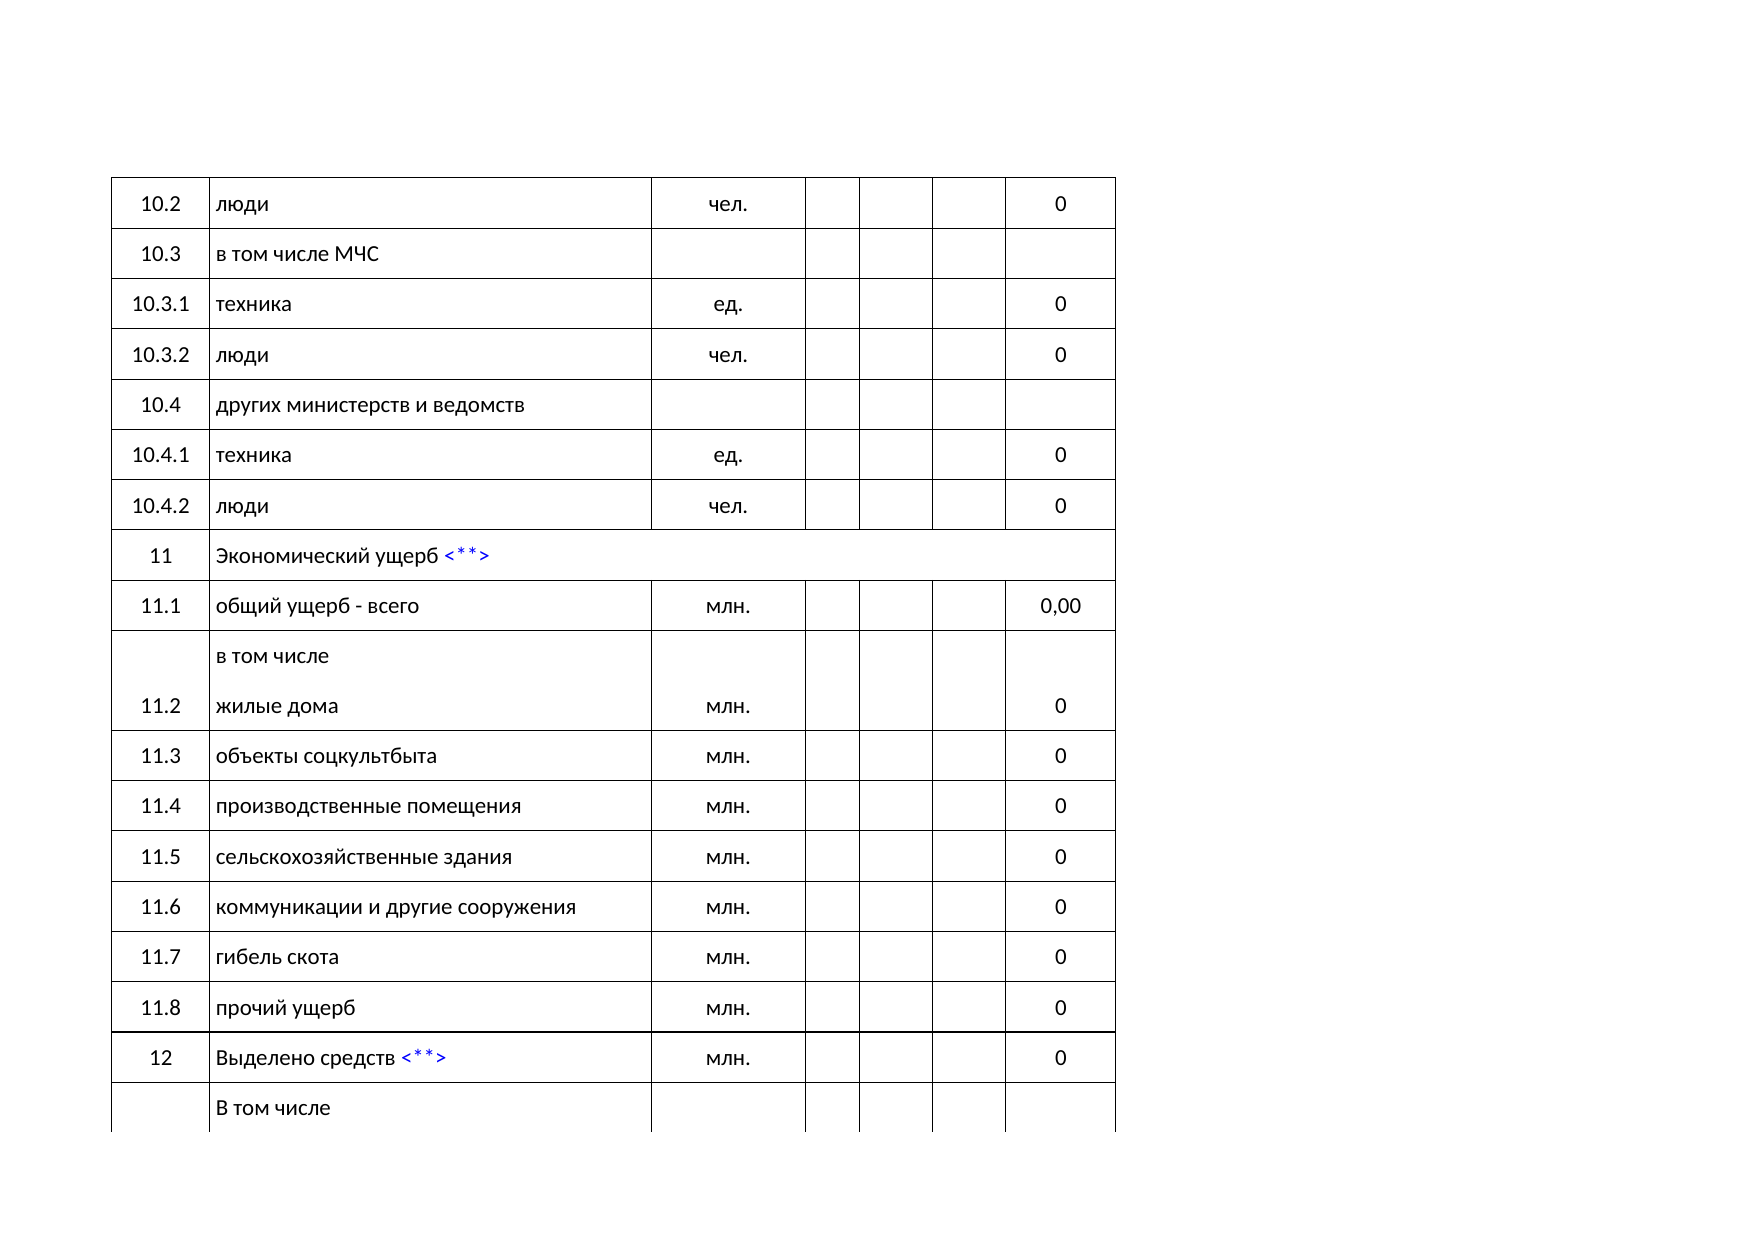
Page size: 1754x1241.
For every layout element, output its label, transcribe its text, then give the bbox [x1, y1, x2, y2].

table_cell [860, 480, 932, 529]
table_cell коммуникации и другие сооружения [210, 882, 651, 931]
table_cell 0 [1006, 279, 1115, 328]
table_cell [860, 631, 932, 680]
table_cell млн. [652, 581, 805, 630]
table_cell [806, 178, 859, 227]
table_cell [933, 1033, 1005, 1082]
table_cell 11.3 [112, 731, 209, 780]
table_cell 10.3.2 [112, 329, 209, 378]
table_cell 10.4.1 [112, 430, 209, 479]
table_cell [806, 380, 859, 429]
table_cell [860, 731, 932, 780]
table_cell [806, 480, 859, 529]
table_cell 0 [1006, 1033, 1115, 1082]
table_cell млн. [652, 731, 805, 780]
table_cell 10.4.2 [112, 480, 209, 529]
table_cell [806, 781, 859, 830]
table_cell [860, 229, 932, 278]
table_cell [933, 731, 1005, 780]
table_cell сельскохозяйственные здания [210, 831, 651, 881]
table_cell чел. [652, 329, 805, 378]
table_cell [806, 680, 859, 729]
table_cell [933, 1083, 1005, 1132]
table_cell чел. [652, 178, 805, 227]
table_cell 11 [112, 530, 209, 580]
table_cell жилые дома [210, 680, 651, 729]
table_cell [933, 982, 1005, 1031]
table_cell [933, 581, 1005, 630]
table_cell [806, 279, 859, 328]
table_cell 10.4 [112, 380, 209, 429]
table_cell [806, 882, 859, 931]
table_cell [806, 1083, 859, 1132]
table_cell в том числе [210, 631, 651, 680]
table_cell [933, 831, 1005, 881]
table_cell техника [210, 279, 651, 328]
table_cell 0 [1006, 932, 1115, 981]
table_cell [933, 380, 1005, 429]
table_cell [652, 229, 805, 278]
table_cell прочий ущерб [210, 982, 651, 1031]
table_cell [860, 1083, 932, 1132]
table_cell [860, 831, 932, 881]
table_cell млн. [652, 781, 805, 830]
table_cell млн. [652, 932, 805, 981]
table_cell [652, 1083, 805, 1132]
table_cell 10.2 [112, 178, 209, 227]
table_cell 11.8 [112, 982, 209, 1031]
table_cell 11.7 [112, 932, 209, 981]
table_cell Выделено средств <**> [210, 1033, 651, 1082]
table_cell люди [210, 480, 651, 529]
table_cell [933, 329, 1005, 378]
table_cell [933, 279, 1005, 328]
table_cell других министерств и ведомств [210, 380, 651, 429]
table_cell [1006, 631, 1115, 680]
table_cell [806, 1033, 859, 1082]
table_cell [860, 1033, 932, 1082]
table_cell 0 [1006, 781, 1115, 830]
table_cell объекты соцкультбыта [210, 731, 651, 780]
table_cell [860, 430, 932, 479]
table_cell [860, 581, 932, 630]
table_cell млн. [652, 882, 805, 931]
table_cell [806, 631, 859, 680]
table_cell [806, 831, 859, 881]
table_cell 0,00 [1006, 581, 1115, 630]
table_cell 0 [1006, 731, 1115, 780]
table_cell [933, 430, 1005, 479]
table_cell [860, 178, 932, 227]
table_cell [860, 329, 932, 378]
table_cell [652, 631, 805, 680]
table_cell 0 [1006, 480, 1115, 529]
table_cell 0 [1006, 882, 1115, 931]
table_cell [806, 229, 859, 278]
table_cell [652, 380, 805, 429]
table_cell 11.2 [112, 680, 209, 729]
table_cell млн. [652, 1033, 805, 1082]
table_cell [860, 380, 932, 429]
table_cell 10.3 [112, 229, 209, 278]
table_cell техника [210, 430, 651, 479]
table_cell [933, 178, 1005, 227]
table_cell Экономический ущерб <**> [210, 530, 1115, 580]
table_cell 10.3.1 [112, 279, 209, 328]
table_cell [1006, 229, 1115, 278]
table_cell [860, 279, 932, 328]
table_cell [860, 982, 932, 1031]
table_cell ед. [652, 279, 805, 328]
table_cell [806, 581, 859, 630]
table_cell [933, 781, 1005, 830]
table_cell чел. [652, 480, 805, 529]
table_cell [112, 631, 209, 680]
table_cell 0 [1006, 178, 1115, 227]
table_cell млн. [652, 831, 805, 881]
table_cell [860, 932, 932, 981]
table_cell [806, 430, 859, 479]
table_cell млн. [652, 680, 805, 729]
table_cell гибель скота [210, 932, 651, 981]
table_cell производственные помещения [210, 781, 651, 830]
table_cell 11.5 [112, 831, 209, 881]
table_cell [806, 932, 859, 981]
table_cell 0 [1006, 329, 1115, 378]
table_cell 0 [1006, 982, 1115, 1031]
table_cell [1006, 1083, 1115, 1132]
table_cell [933, 680, 1005, 729]
table_cell [933, 229, 1005, 278]
table_cell млн. [652, 982, 805, 1031]
table_cell [860, 680, 932, 729]
table_cell люди [210, 329, 651, 378]
table_cell 0 [1006, 831, 1115, 881]
table_cell [933, 882, 1005, 931]
table_cell [806, 329, 859, 378]
table_cell [860, 882, 932, 931]
table_cell [806, 731, 859, 780]
table_cell [860, 781, 932, 830]
table_cell [933, 480, 1005, 529]
table_cell 11.1 [112, 581, 209, 630]
table_cell [112, 1083, 209, 1132]
table_cell 11.4 [112, 781, 209, 830]
table_cell ед. [652, 430, 805, 479]
table_cell в том числе МЧС [210, 229, 651, 278]
table_cell 0 [1006, 680, 1115, 729]
table_cell общий ущерб - всего [210, 581, 651, 630]
table_cell [933, 631, 1005, 680]
table_cell [806, 982, 859, 1031]
table_cell 0 [1006, 430, 1115, 479]
table_cell В том числе [210, 1083, 651, 1132]
table_cell 12 [112, 1033, 209, 1082]
table_cell 11.6 [112, 882, 209, 931]
table_cell [1006, 380, 1115, 429]
table_cell [933, 932, 1005, 981]
table_cell люди [210, 178, 651, 227]
